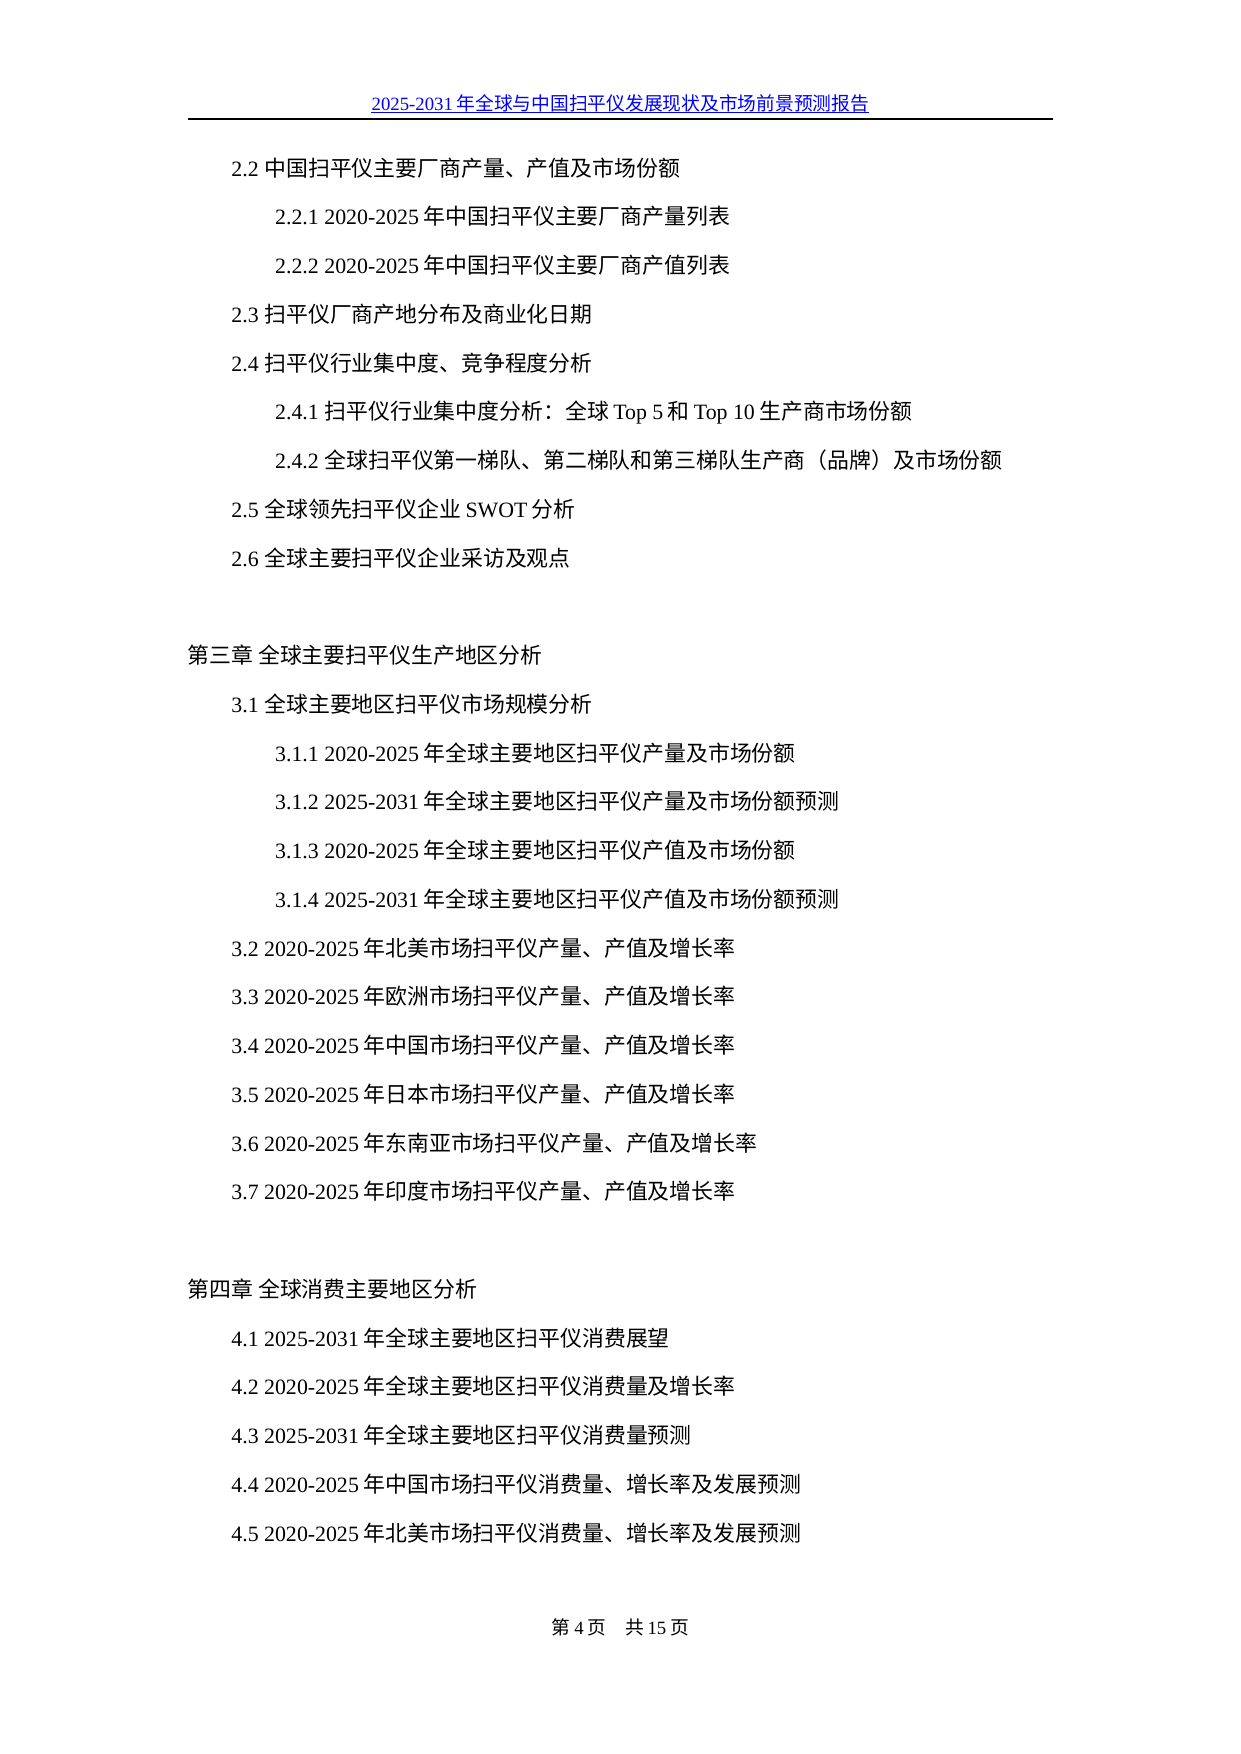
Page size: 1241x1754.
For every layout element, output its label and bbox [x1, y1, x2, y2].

text [187, 150, 1053, 1548]
